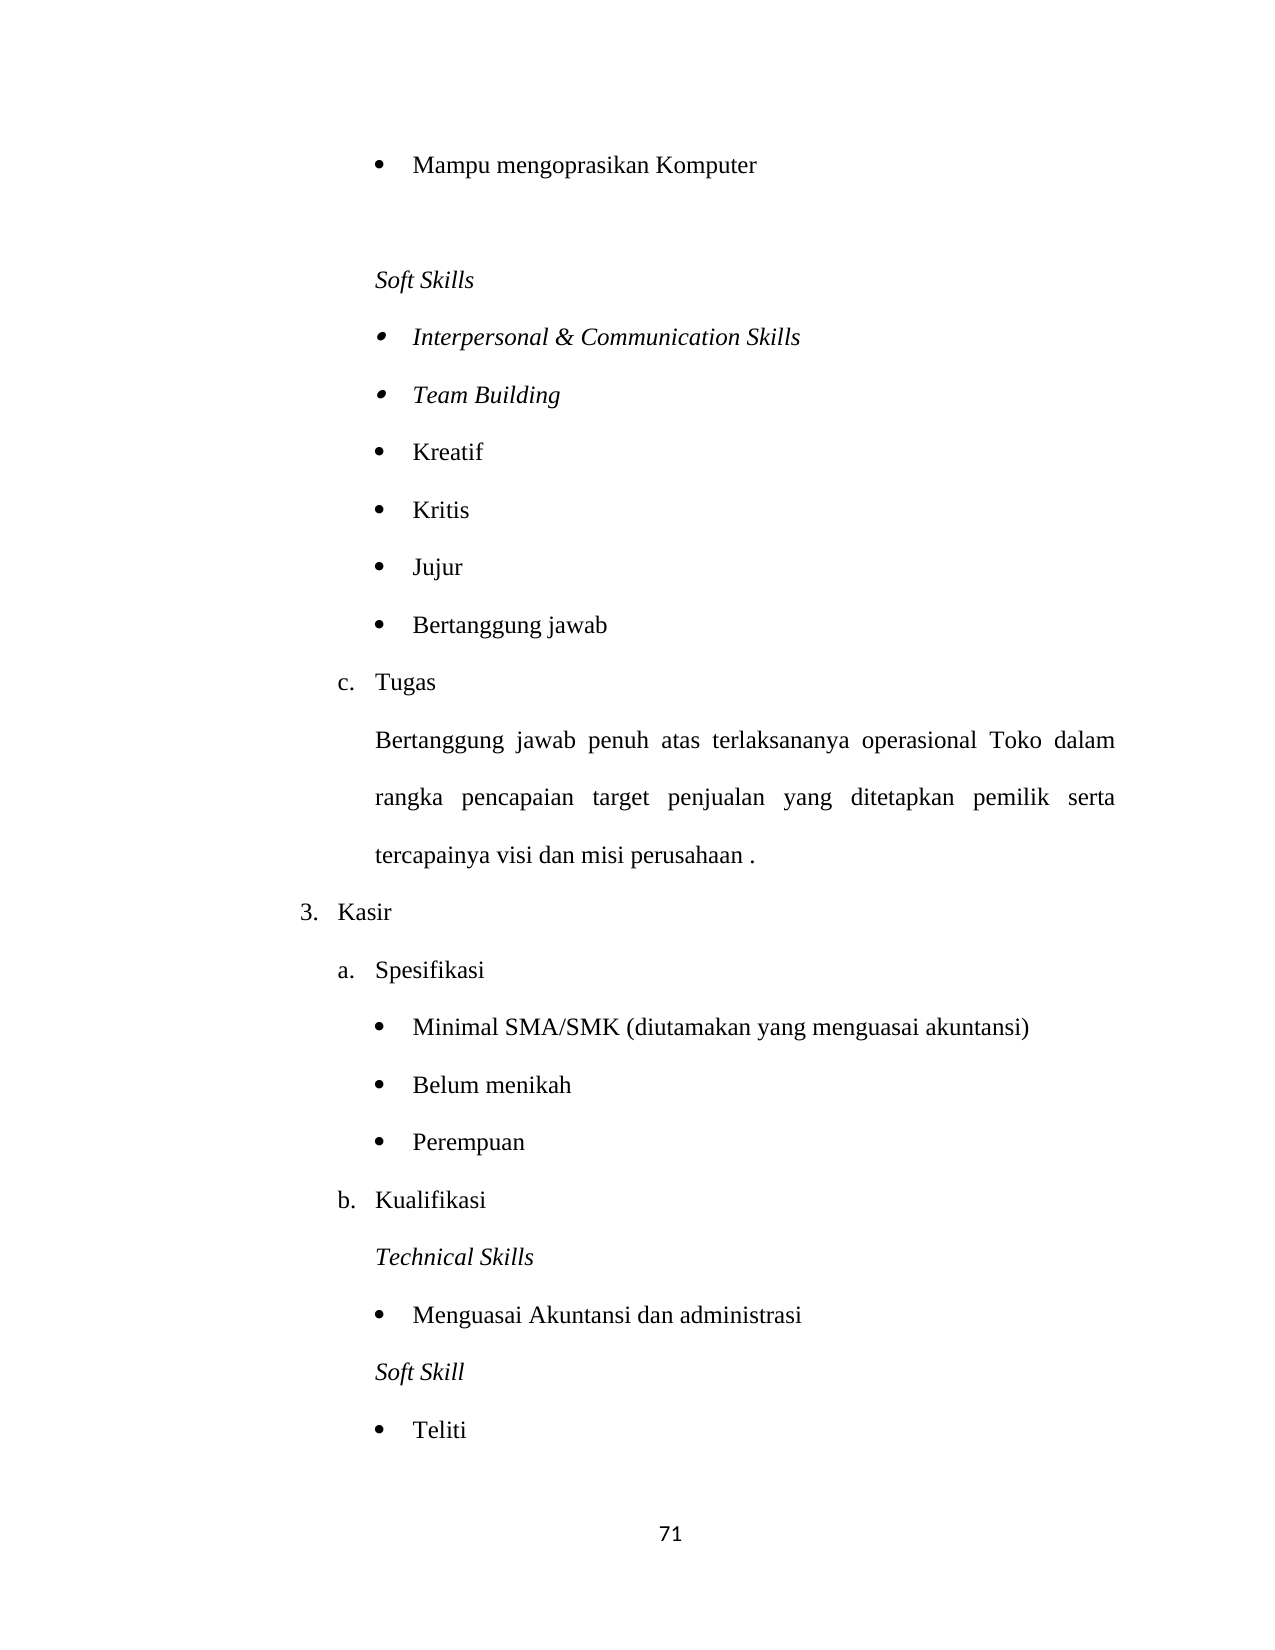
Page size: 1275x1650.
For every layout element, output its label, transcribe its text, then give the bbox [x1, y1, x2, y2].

text Soft Skill [375, 1357, 1116, 1386]
list Bertanggung jawab [375, 610, 1116, 639]
list Tugas [337, 667, 1116, 696]
list Kualifikasi [337, 1185, 1116, 1214]
list Interpersonal & Communication Skills [375, 322, 1116, 351]
list Spesifikasi [337, 955, 1116, 984]
list Bertanggung jawab penuh atas terlaksananya operasional Toko dalam rangka pencapaian target penjualan yang ditetapkan pemilik serta tercapainya visi dan misi perusahaan . [375, 725, 1116, 869]
list Soft Skills [375, 265, 1116, 294]
list Kreatif [375, 437, 1116, 466]
list Teliti [375, 1415, 1116, 1444]
list Belum menikah [375, 1070, 1116, 1099]
list Perempuan [375, 1127, 1116, 1156]
list Kasir [300, 897, 1116, 926]
list Mampu mengoprasikan Komputer [375, 150, 1116, 179]
list Kritis [375, 495, 1116, 524]
list Minimal SMA/SMK (diutamakan yang menguasai akuntansi) [375, 1012, 1116, 1041]
list Menguasai Akuntansi dan administrasi [375, 1300, 1116, 1329]
list Team Building [375, 380, 1116, 409]
list Jujur [375, 552, 1116, 581]
list Technical Skills [375, 1242, 1116, 1271]
